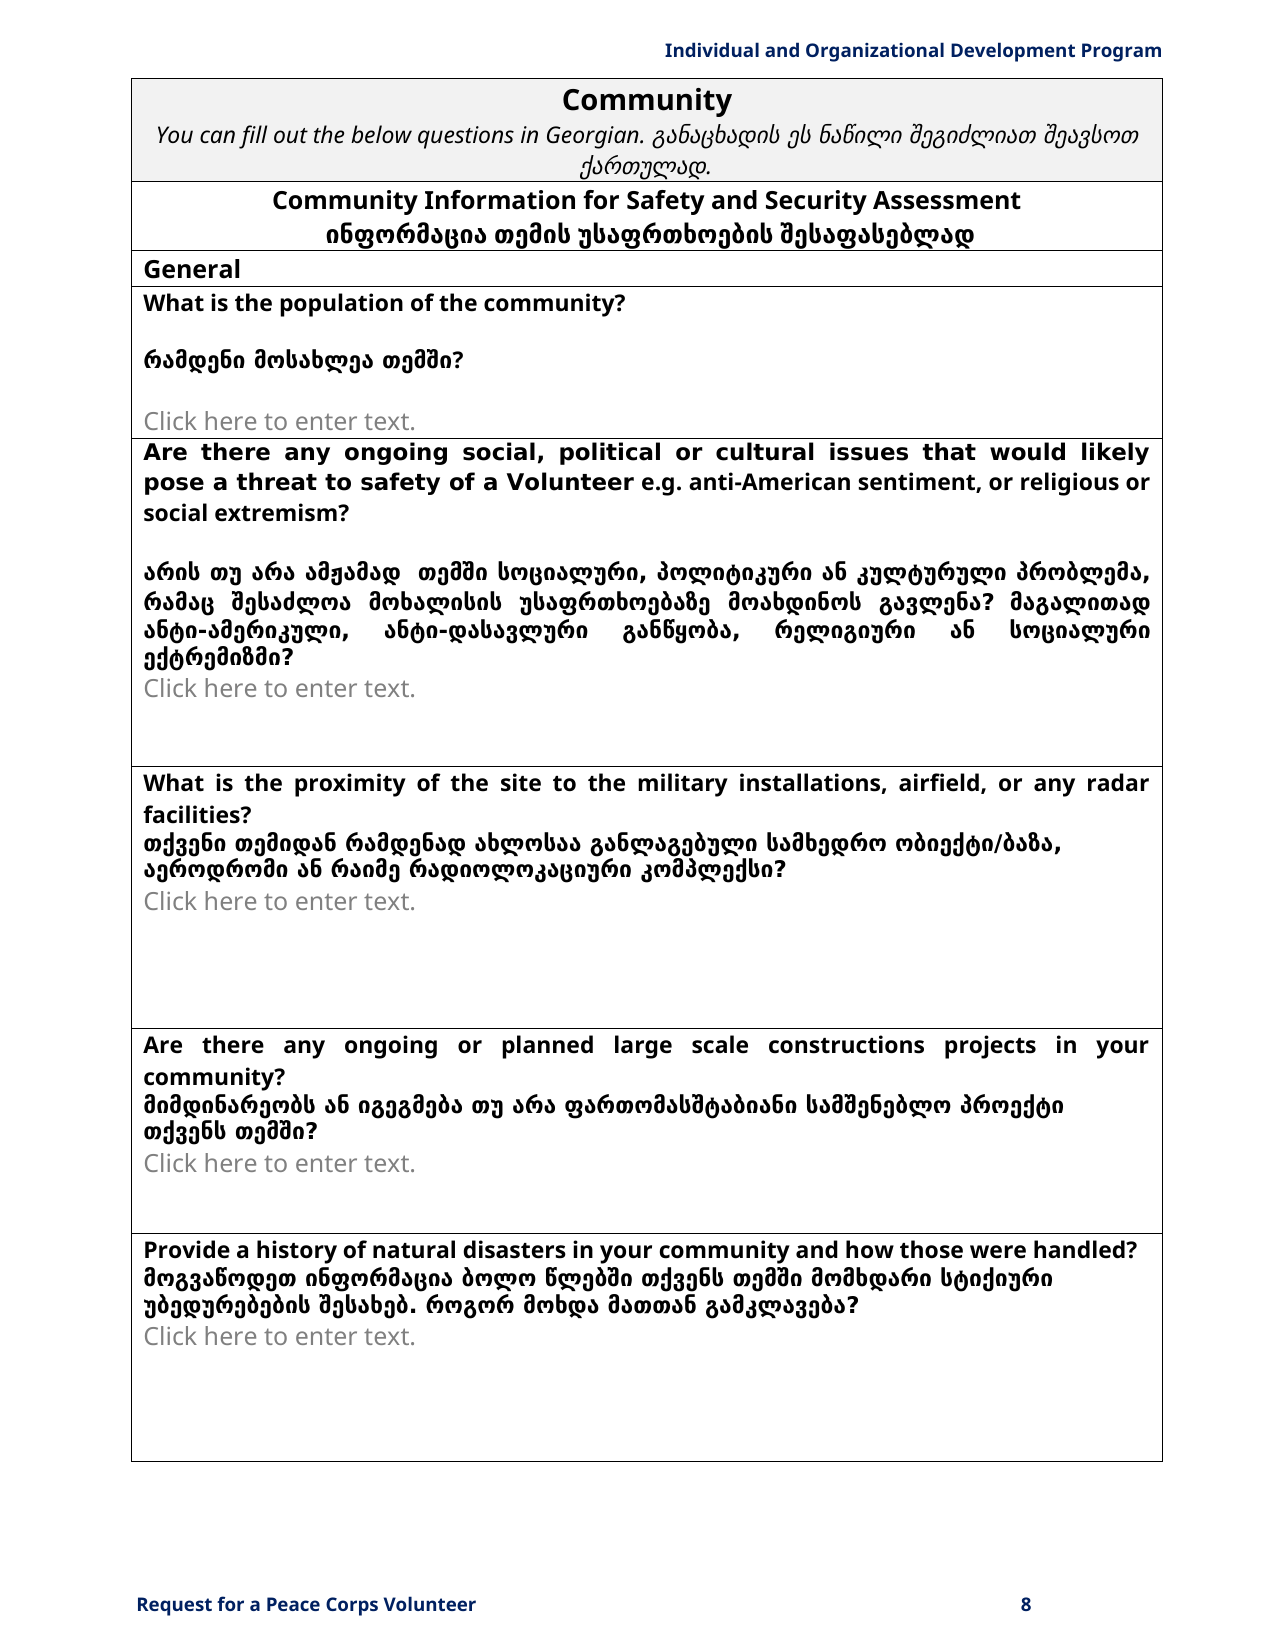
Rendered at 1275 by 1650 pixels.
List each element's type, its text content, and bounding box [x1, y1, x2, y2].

table_cell Community Information for Safety and Security Assessment ინფორმაცია თემის უსაფრთხოების შესაფასებლად [132, 182, 1162, 250]
table_cell General [132, 251, 1162, 286]
table_cell Provide a history of natural disasters in your community and how those were handled? მოგვაწოდეთ ინფორმაცია ბოლო წლებში თქვენს თემში მომხდარი სტიქიური უბედურებების შესახებ. როგორ მოხდა მათთან გამკლავება? [132, 1234, 1162, 1461]
table_header Community You can fill out the below questions in Georgian. განაცხადის ეს ნაწილი შეგიძლიათ შეავსოთ ქართულად. [132, 79, 1162, 181]
table_cell Are there any ongoing or planned large scale constructions projects in your community? მიმდინარეობს ან იგეგმება თუ არა ფართომასშტაბიანი სამშენებლო პროექტი თქვენს თემში? [132, 1029, 1162, 1233]
table_cell What is the proximity of the site to the military installations, airfield, or any radar facilities? თქვენი თემიდან რამდენად ახლოსაა განლაგებული სამხედრო ობიექტი/ბაზა, აეროდრომი ან რაიმე რადიოლოკაციური კომპლექსი? [132, 767, 1162, 1028]
table_cell What is the population of the community? რამდენი მოსახლეა თემში? [132, 287, 1162, 438]
table_cell Are there any ongoing social, political or cultural issues that would likely pose a threat to safety of a Volunteer e.g. anti-American sentiment, or religious or social extremism? არის თუ არა ამჟამად თემში სოციალური, პოლიტიკური ან კულტურული პრობლემა, რამაც შესაძლოა მოხალისის უსაფრთხოებაზე მოახდინოს გავლენა? მაგალითად ანტი-ამერიკული, ანტი-დასავლური განწყობა, რელიგიური ან სოციალური ექტრემიზმი? [132, 439, 1162, 766]
